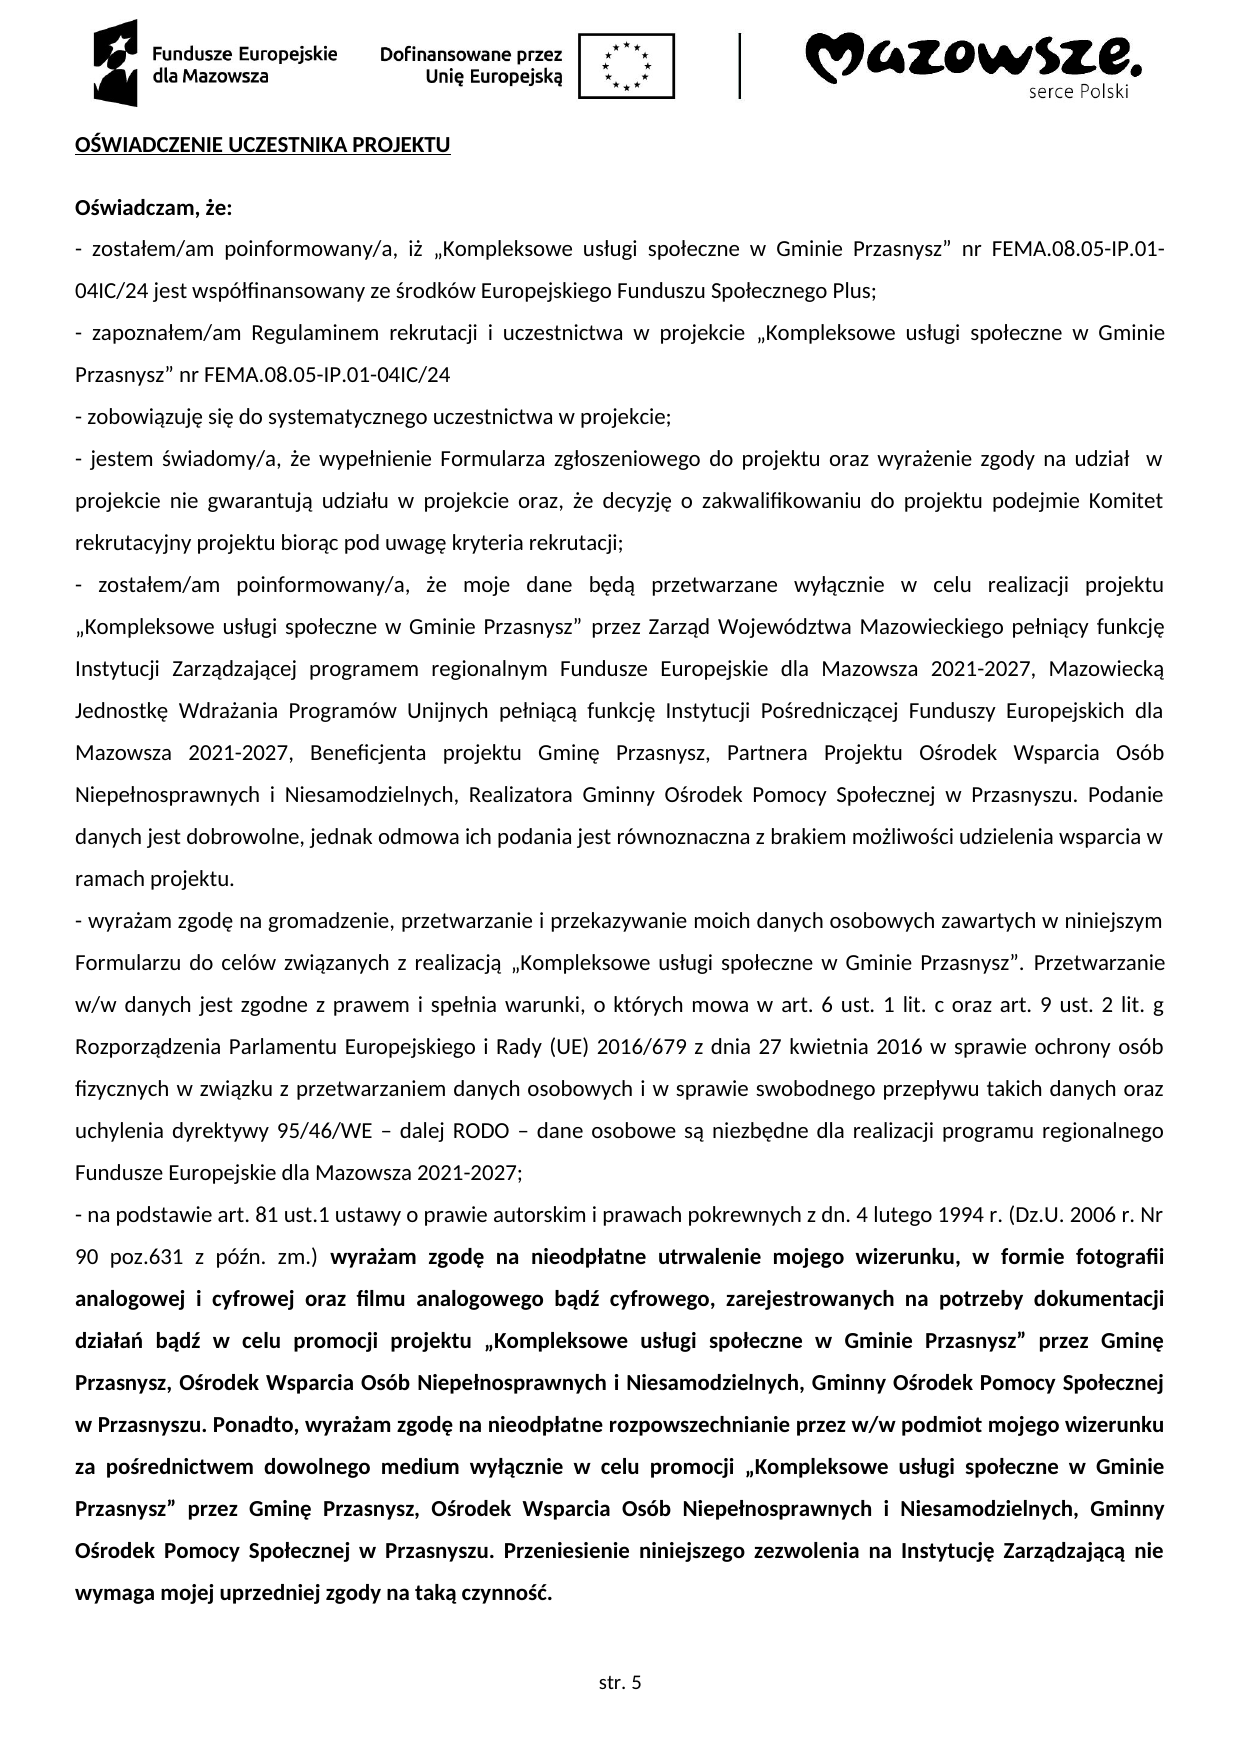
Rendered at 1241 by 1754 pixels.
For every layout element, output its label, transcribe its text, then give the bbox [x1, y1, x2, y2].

text - zostałem/am poinformowany/a, iż „Kompleksowe usługi społeczne w Gminie Przasnysz” nr FEMA.08.05-IP.01-04IC/24 jest współfinansowany ze środków Europejskiego Funduszu Społecznego Plus; [75, 234, 1166, 304]
text - jestem świadomy/a, że wypełnienie Formularza zgłoszeniowego do projektu oraz wyrażenie zgody na udział w projekcie nie gwarantują udziału w projekcie oraz, że decyzję o zakwalifikowaniu do projektu podejmie Komitet rekrutacyjny projektu biorąc pod uwagę kryteria rekrutacji; [75, 444, 1166, 556]
text - zapoznałem/am Regulaminem rekrutacji i uczestnictwa w projekcie „Kompleksowe usługi społeczne w Gminie Przasnysz” nr FEMA.08.05-IP.01-04IC/24 [75, 318, 1166, 388]
picture [75, 0, 1166, 122]
text Oświadczam, że: [75, 193, 1166, 221]
text OŚWIADCZENIE UCZESTNIKA PROJEKTU [75, 130, 1165, 158]
text - na podstawie art. 81 ust.1 ustawy o prawie autorskim i prawach pokrewnych z dn. 4 lutego 1994 r. (Dz.U. 2006 r. Nr 90 poz.631 z późn. zm.) wyrażam zgodę na nieodpłatne utrwalenie mojego wizerunku, w formie fotografii analogowej i cyfrowej oraz filmu analogowego bądź cyfrowego, zarejestrowanych na potrzeby dokumentacji działań bądź w celu promocji projektu „Kompleksowe usługi społeczne w Gminie Przasnysz” przez Gminę Przasnysz, Ośrodek Wsparcia Osób Niepełnosprawnych i Niesamodzielnych, Gminny Ośrodek Pomocy Społecznej w Przasnyszu. Ponadto, wyrażam zgodę na nieodpłatne rozpowszechnianie przez w/w podmiot mojego wizerunku za pośrednictwem dowolnego medium wyłącznie w celu promocji „Kompleksowe usługi społeczne w Gminie Przasnysz” przez Gminę Przasnysz, Ośrodek Wsparcia Osób Niepełnosprawnych i Niesamodzielnych, Gminny Ośrodek Pomocy Społecznej w Przasnyszu. Przeniesienie niniejszego zezwolenia na Instytucję Zarządzającą nie wymaga mojej uprzedniej zgody na taką czynność. [75, 1200, 1166, 1606]
text - wyrażam zgodę na gromadzenie, przetwarzanie i przekazywanie moich danych osobowych zawartych w niniejszym Formularzu do celów związanych z realizacją „Kompleksowe usługi społeczne w Gminie Przasnysz”. Przetwarzanie w/w danych jest zgodne z prawem i spełnia warunki, o których mowa w art. 6 ust. 1 lit. c oraz art. 9 ust. 2 lit. g Rozporządzenia Parlamentu Europejskiego i Rady (UE) 2016/679 z dnia 27 kwietnia 2016 w sprawie ochrony osób fizycznych w związku z przetwarzaniem danych osobowych i w sprawie swobodnego przepływu takich danych oraz uchylenia dyrektywy 95/46/WE – dalej RODO – dane osobowe są niezbędne dla realizacji programu regionalnego Fundusze Europejskie dla Mazowsza 2021-2027; [75, 906, 1166, 1186]
text - zobowiązuję się do systematycznego uczestnictwa w projekcie; [75, 402, 1166, 431]
text - zostałem/am poinformowany/a, że moje dane będą przetwarzane wyłącznie w celu realizacji projektu „Kompleksowe usługi społeczne w Gminie Przasnysz” przez Zarząd Województwa Mazowieckiego pełniący funkcję Instytucji Zarządzającej programem regionalnym Fundusze Europejskie dla Mazowsza 2021-2027, Mazowiecką Jednostkę Wdrażania Programów Unijnych pełniącą funkcję Instytucji Pośredniczącej Funduszy Europejskich dla Mazowsza 2021-2027, Beneficjenta projektu Gminę Przasnysz, Partnera Projektu Ośrodek Wsparcia Osób Niepełnosprawnych i Niesamodzielnych, Realizatora Gminny Ośrodek Pomocy Społecznej w Przasnyszu. Podanie danych jest dobrowolne, jednak odmowa ich podania jest równoznaczna z brakiem możliwości udzielenia wsparcia w ramach projektu. [75, 570, 1166, 892]
